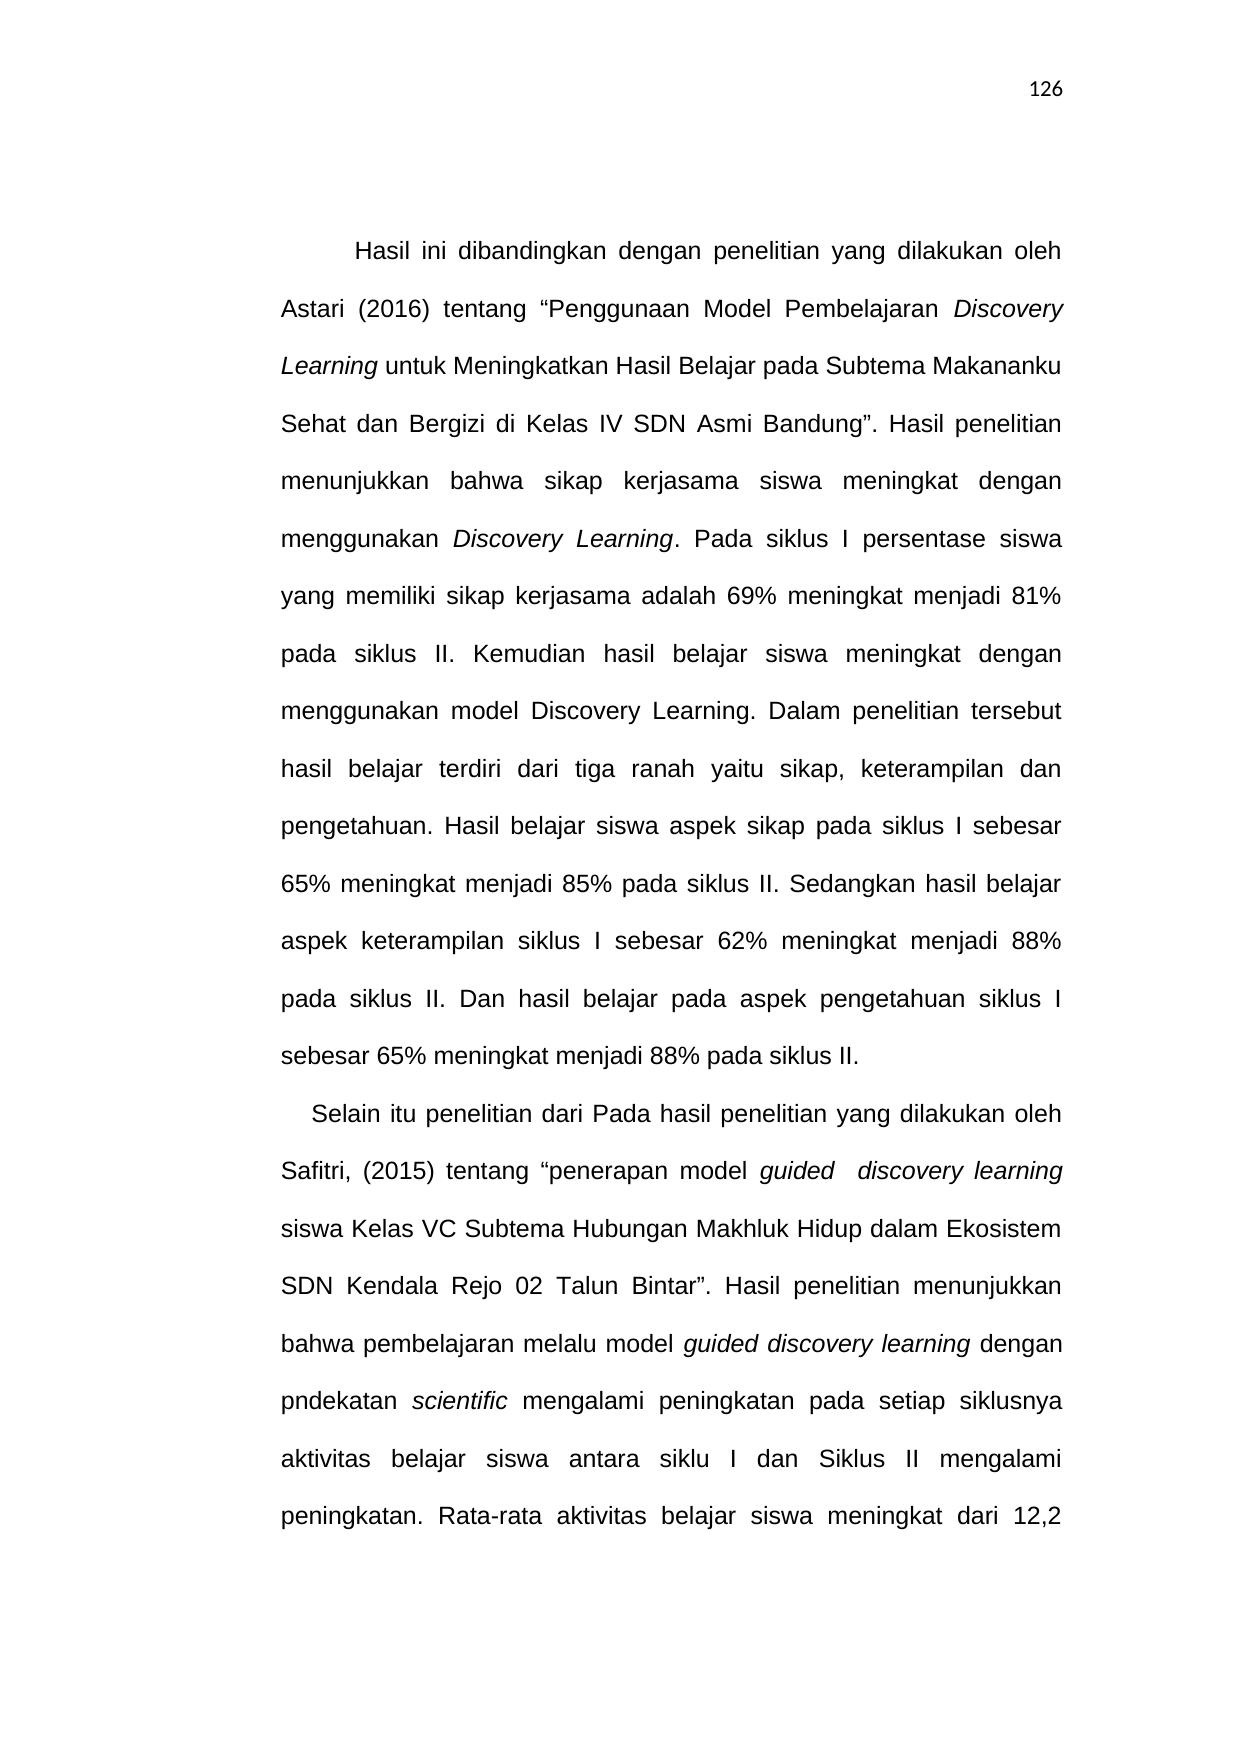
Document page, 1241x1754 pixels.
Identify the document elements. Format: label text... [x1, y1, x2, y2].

list Hasil ini dibandingkan dengan penelitian yang dilakukan oleh Astari (2016) tentang “Penggunaan Model Pembelajaran Discovery Learning untuk Meningkatkan Hasil Belajar pada Subtema Makananku Sehat dan Bergizi di Kelas IV SDN Asmi Bandung”. Hasil penelitian menunjukkan bahwa sikap kerjasama siswa meningkat dengan menggunakan Discovery Learning. Pada siklus I persentase siswa yang memiliki sikap kerjasama adalah 69% meningkat menjadi 81% pada siklus II. Kemudian hasil belajar siswa meningkat dengan menggunakan model Discovery Learning. Dalam penelitian tersebut hasil belajar terdiri dari tiga ranah yaitu sikap, keterampilan dan pengetahuan. Hasil belajar siswa aspek sikap pada siklus I sebesar 65% meningkat menjadi 85% pada siklus II. Sedangkan hasil belajar aspek keterampilan siklus I sebesar 62% meningkat menjadi 88% pada siklus II. Dan hasil belajar pada aspek pengetahuan siklus I sebesar 65% meningkat menjadi 88% pada siklus II. [281, 236, 1063, 1070]
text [281, 1099, 1063, 1530]
